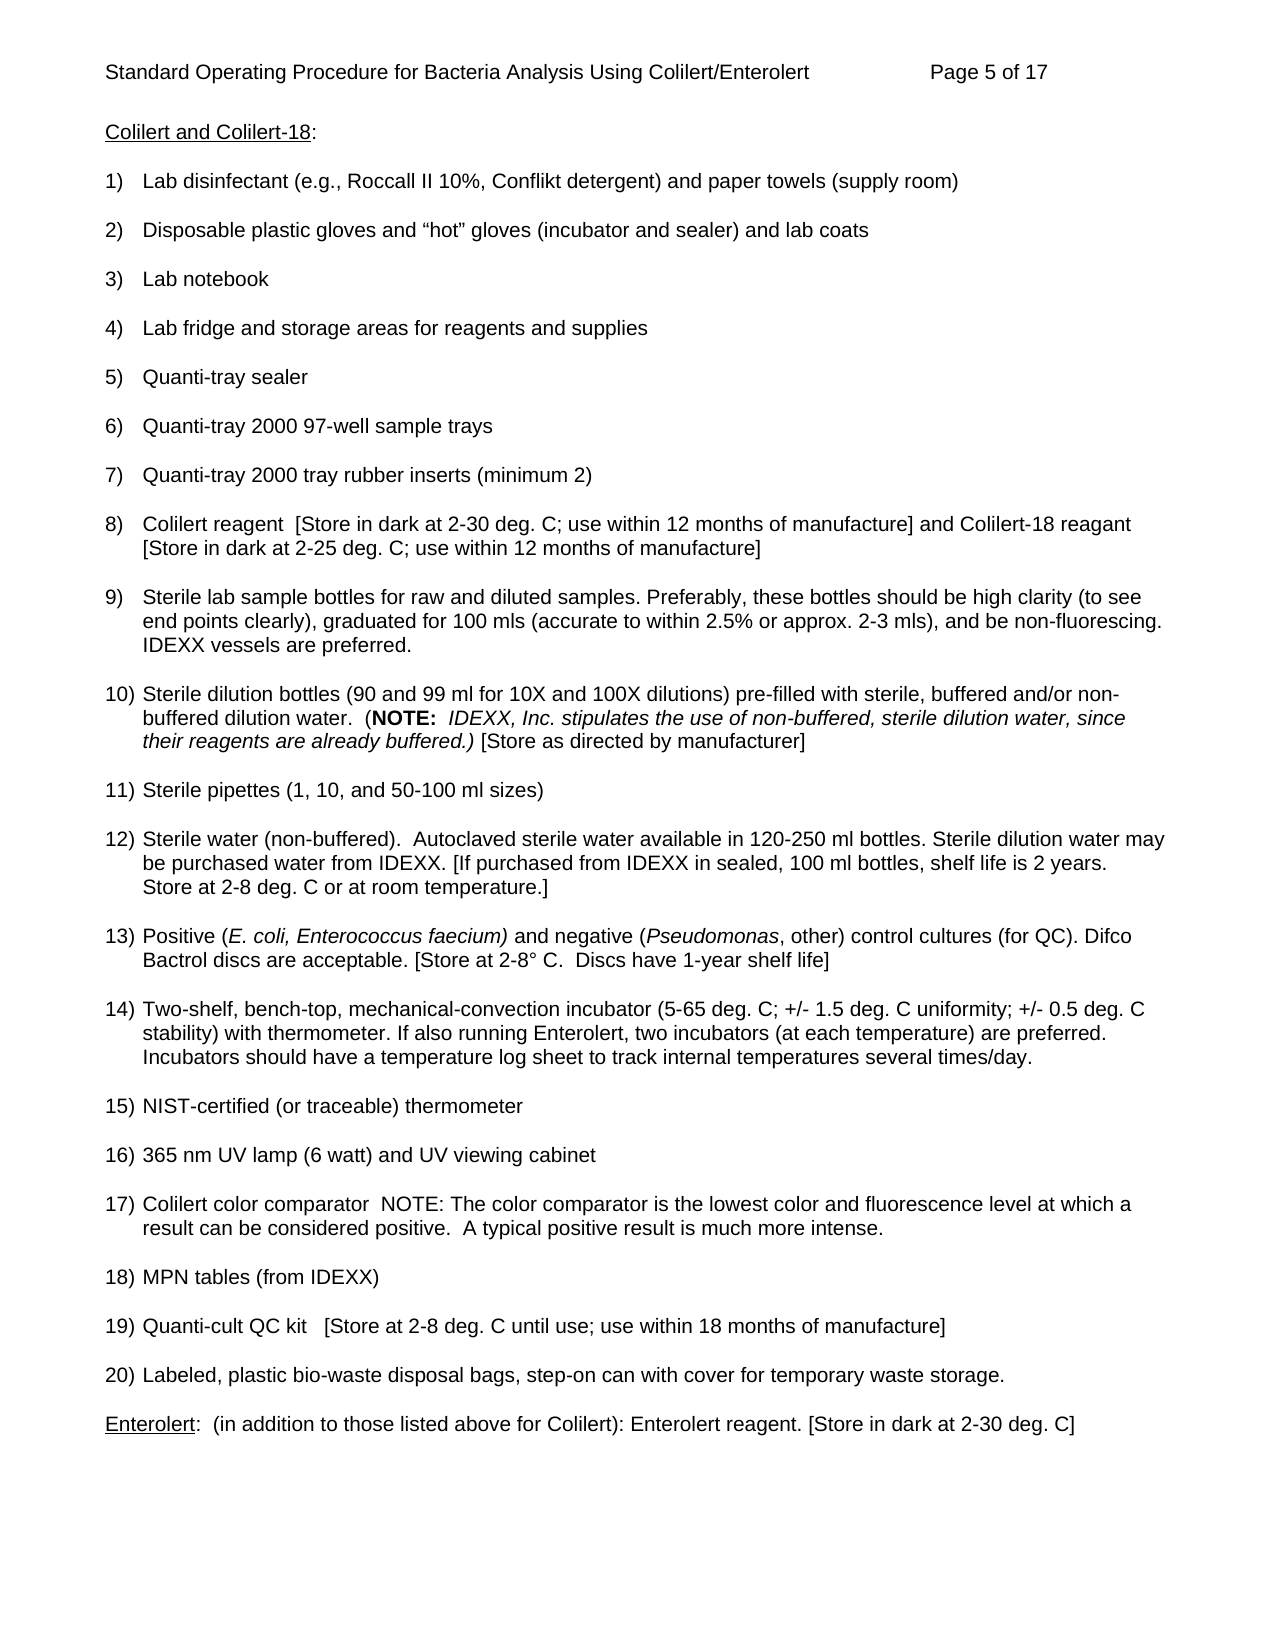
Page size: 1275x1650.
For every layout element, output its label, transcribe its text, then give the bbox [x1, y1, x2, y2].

text Colilert and Colilert-18: [105, 120, 1170, 144]
text Enterolert: (in addition to those listed above for Colilert): Enterolert reagent. [Store in dark at 2-30 deg. C] [105, 1412, 1170, 1436]
list Quanti-cult QC kit [Store at 2-8 deg. C until use; use within 18 months of manufacture] [105, 1314, 1170, 1338]
list Disposable plastic gloves and “hot” gloves (incubator and sealer) and lab coats [105, 218, 1170, 242]
list Sterile water (non-buffered). Autoclaved sterile water available in 120-250 ml bottles. Sterile dilution water may be purchased water from IDEXX. [If purchased from IDEXX in sealed, 100 ml bottles, shelf life is 2 years. Store at 2-8 deg. C or at room temperature.] [105, 827, 1170, 899]
list Quanti-tray 2000 97-well sample trays [105, 414, 1170, 438]
list Sterile dilution bottles (90 and 99 ml for 10X and 100X dilutions) pre-filled with sterile, buffered and/or non-buffered dilution water. (NOTE: IDEXX, Inc. stipulates the use of non-buffered, sterile dilution water, since their reagents are already buffered.) [Store as directed by manufacturer] [105, 681, 1170, 753]
list Sterile pipettes (1, 10, and 50-100 ml sizes) [105, 778, 1170, 802]
list Colilert color comparator NOTE: The color comparator is the lowest color and fluorescence level at which a result can be considered positive. A typical positive result is much more intense. [105, 1192, 1170, 1240]
list Labeled, plastic bio-waste disposal bags, step-on can with cover for temporary waste storage. [105, 1363, 1170, 1387]
list Quanti-tray 2000 tray rubber inserts (minimum 2) [105, 463, 1170, 487]
list Positive (E. coli, Enterococcus faecium) and negative (Pseudomonas, other) control cultures (for QC). Difco Bactrol discs are acceptable. [Store at 2-8° C. Discs have 1-year shelf life] [105, 924, 1170, 972]
list Sterile lab sample bottles for raw and diluted samples. Preferably, these bottles should be high clarity (to see end points clearly), graduated for 100 mls (accurate to within 2.5% or approx. 2-3 mls), and be non-fluorescing. IDEXX vessels are preferred. [105, 584, 1170, 656]
list Two-shelf, bench-top, mechanical-convection incubator (5-65 deg. C; +/- 1.5 deg. C uniformity; +/- 0.5 deg. C stability) with thermometer. If also running Enterolert, two incubators (at each temperature) are preferred. Incubators should have a temperature log sheet to track internal temperatures several times/day. [105, 997, 1170, 1069]
list Colilert reagent [Store in dark at 2-30 deg. C; use within 12 months of manufacture] and Colilert-18 reagant [Store in dark at 2-25 deg. C; use within 12 months of manufacture] [105, 512, 1170, 559]
list Lab disinfectant (e.g., Roccall II 10%, Conflikt detergent) and paper towels (supply room) [105, 169, 1170, 193]
list Quanti-tray sealer [105, 365, 1170, 389]
list MPN tables (from IDEXX) [105, 1265, 1170, 1289]
list NIST-certified (or traceable) thermometer [105, 1094, 1170, 1118]
list Lab notebook [105, 267, 1170, 291]
list 365 nm UV lamp (6 watt) and UV viewing cabinet [105, 1143, 1170, 1167]
list Lab fridge and storage areas for reagents and supplies [105, 316, 1170, 340]
